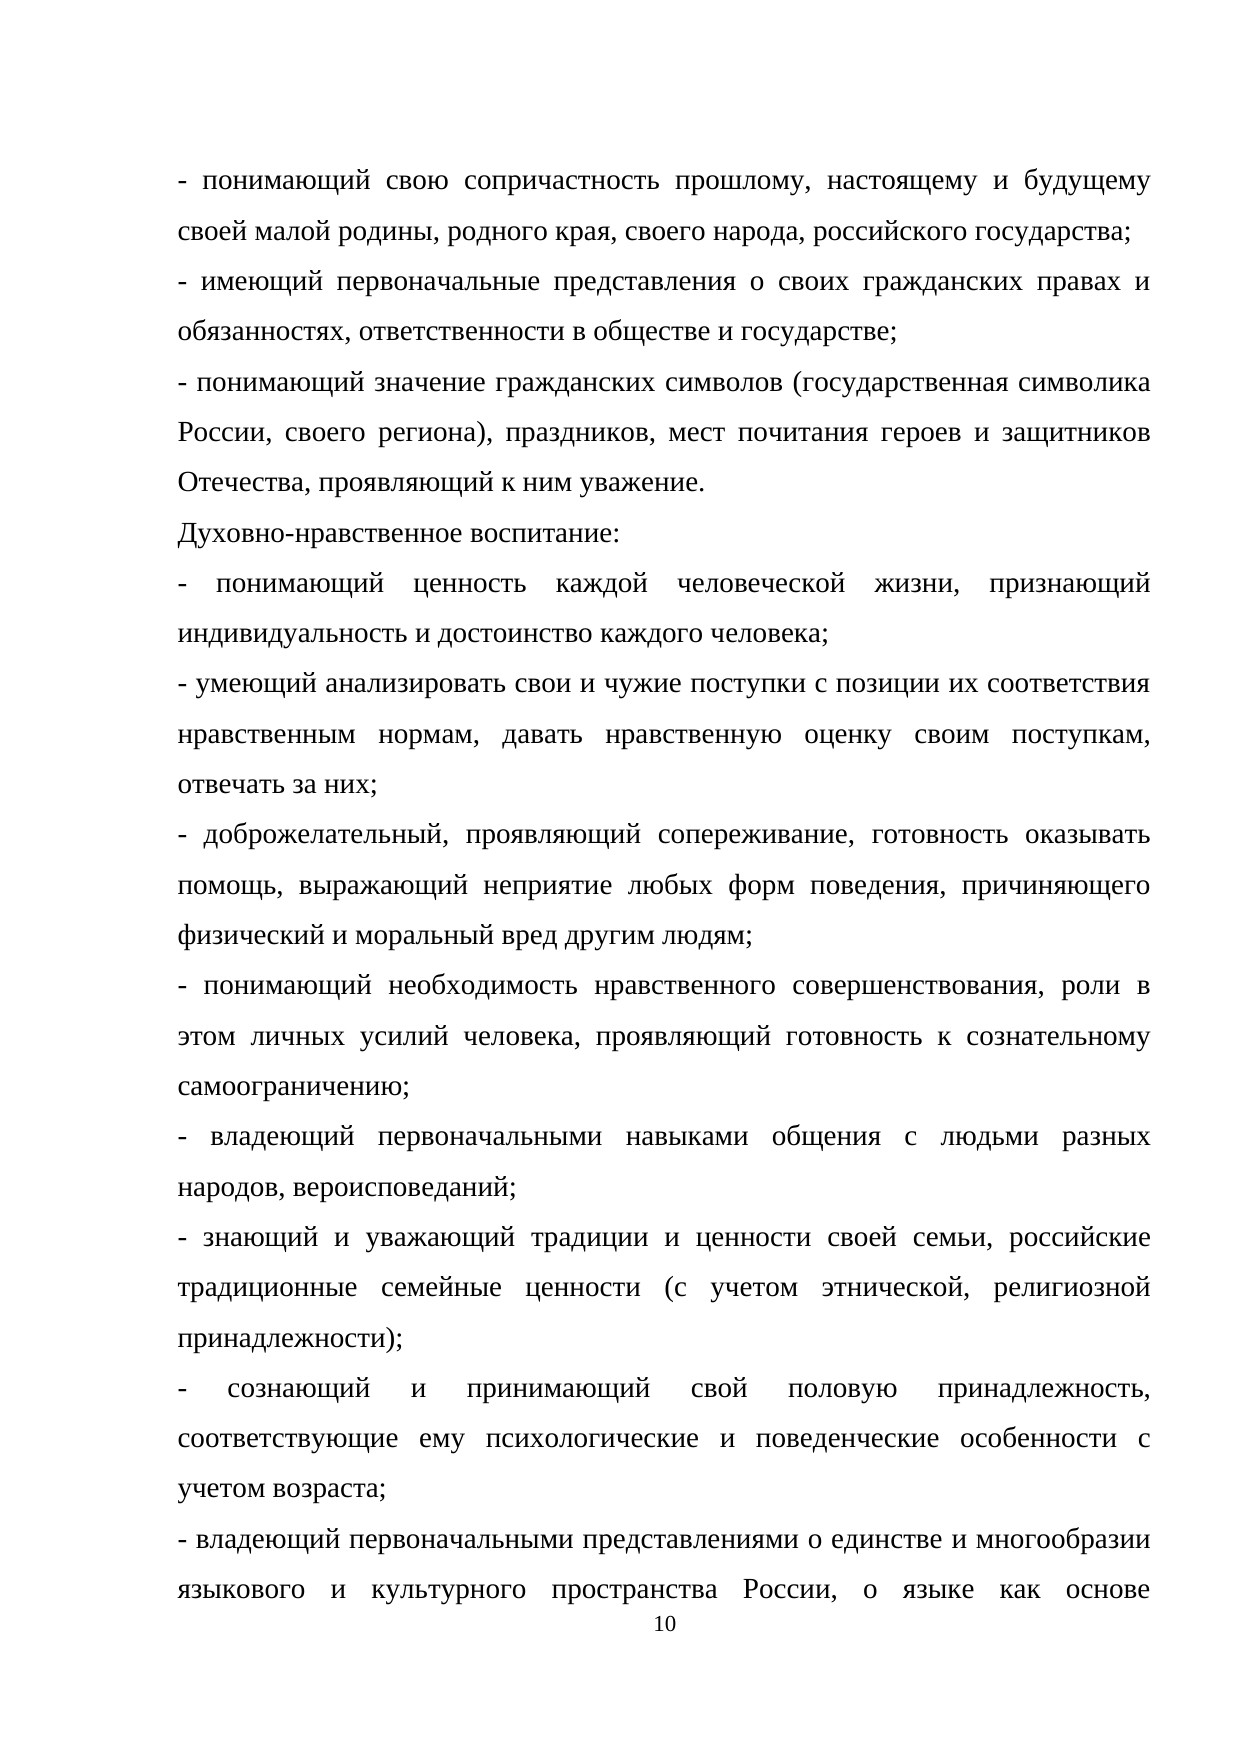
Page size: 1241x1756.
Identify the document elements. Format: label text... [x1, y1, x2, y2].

subtitle - владеющий первоначальными навыками общения с людьми разных народов, вероисповеданий; [177, 1118, 1152, 1202]
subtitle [177, 1521, 1152, 1605]
subtitle - понимающий ценность каждой человеческой жизни, признающий индивидуальность и достоинство каждого человека; [177, 565, 1152, 649]
subtitle - доброжелательный, проявляющий сопереживание, готовность оказывать помощь, выражающий неприятие любых форм поведения, причиняющего физический и моральный вред другим людям; [177, 817, 1152, 951]
subtitle Духовно-нравственное воспитание: [177, 515, 1152, 548]
subtitle - понимающий свою сопричастность прошлому, настоящему и будущему своей малой родины, родного края, своего народа, российского государства; [177, 162, 1152, 246]
subtitle - имеющий первоначальные представления о своих гражданских правах и обязанностях, ответственности в обществе и государстве; [177, 263, 1152, 347]
subtitle - сознающий и принимающий свой половую принадлежность, соответствующие ему психологические и поведенческие особенности с учетом возраста; [177, 1370, 1152, 1504]
subtitle - понимающий значение гражданских символов (государственная символика России, своего региона), праздников, мест почитания героев и защитников Отечества, проявляющий к ним уважение. [177, 364, 1152, 498]
subtitle - знающий и уважающий традиции и ценности своей семьи, российские традиционные семейные ценности (с учетом этнической, религиозной принадлежности); [177, 1219, 1152, 1353]
subtitle - понимающий необходимость нравственного совершенствования, роли в этом личных усилий человека, проявляющий готовность к сознательному самоограничению; [177, 967, 1152, 1102]
subtitle - умеющий анализировать свои и чужие поступки с позиции их соответствия нравственным нормам, давать нравственную оценку своим поступкам, отвечать за них; [177, 666, 1152, 800]
